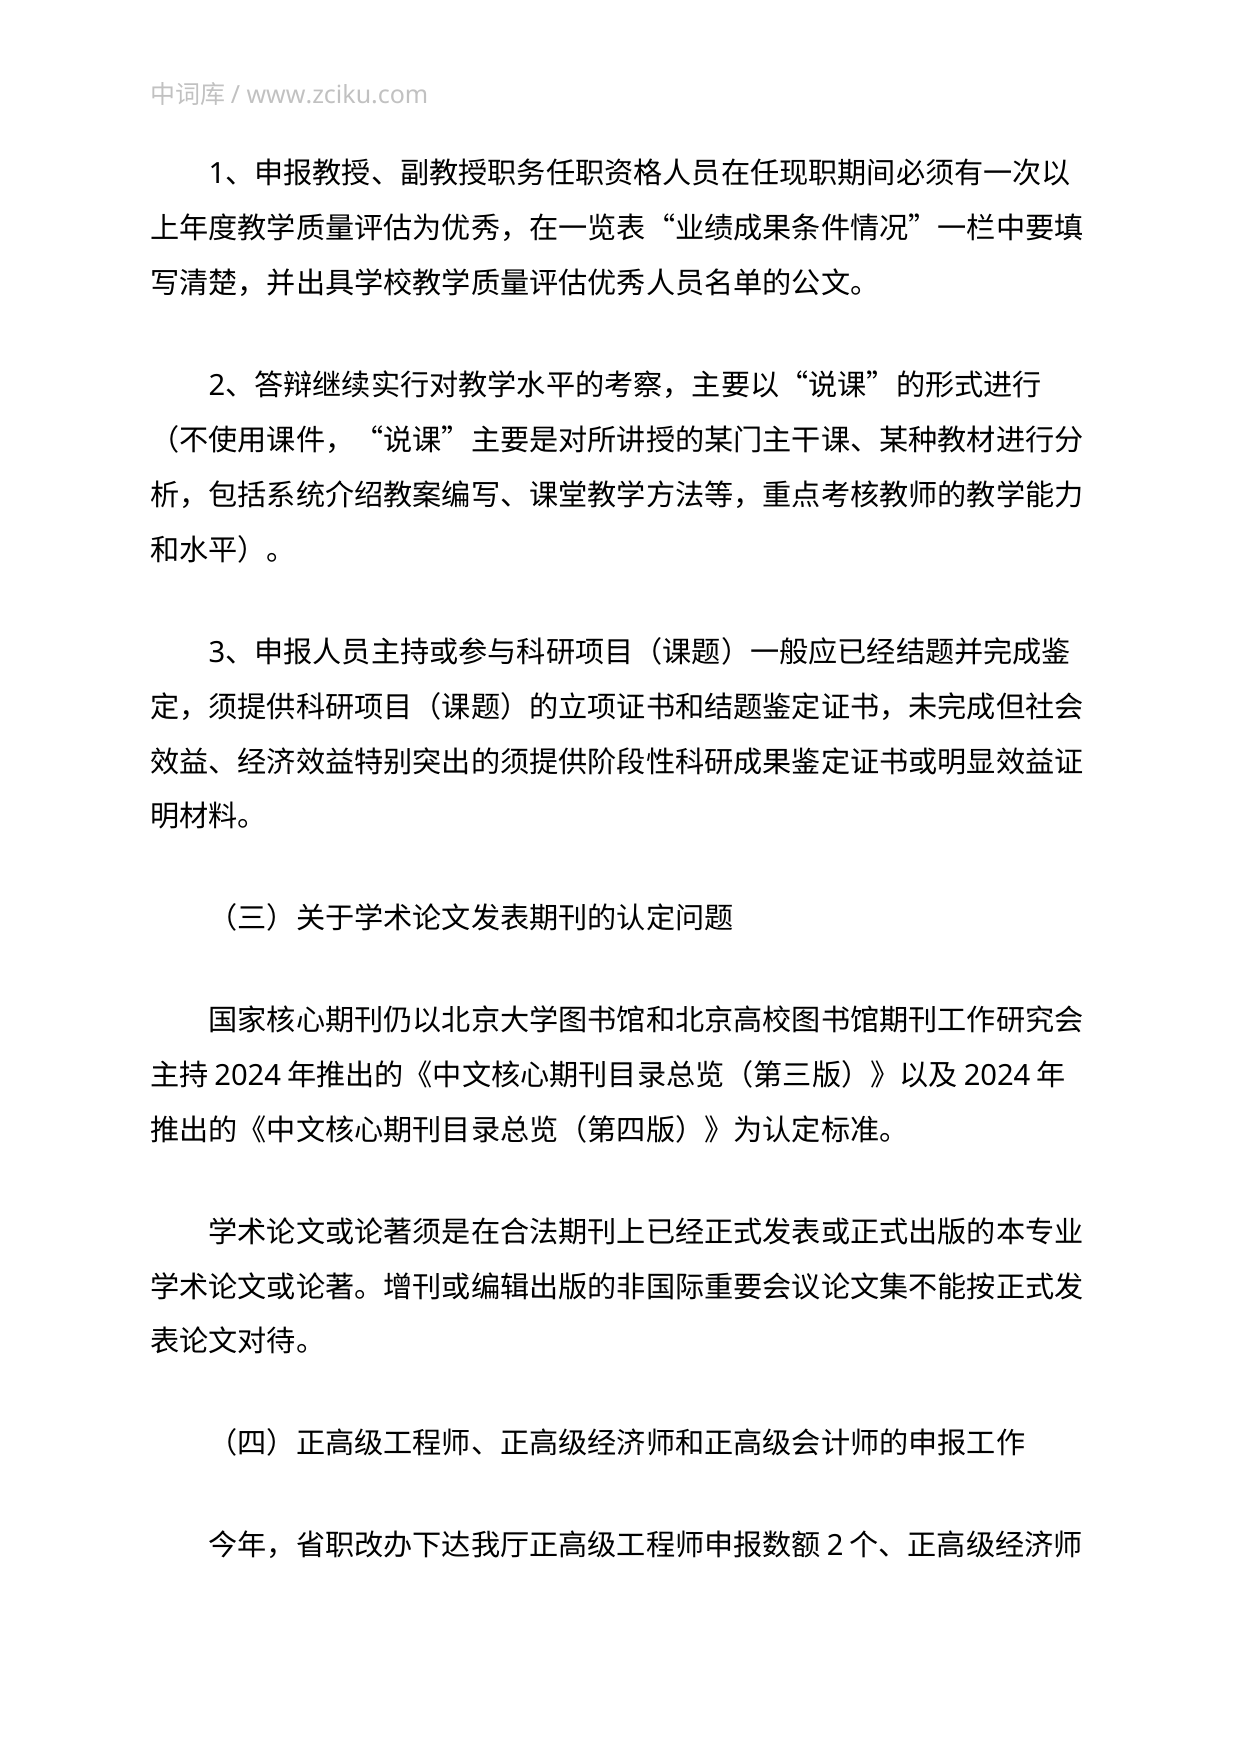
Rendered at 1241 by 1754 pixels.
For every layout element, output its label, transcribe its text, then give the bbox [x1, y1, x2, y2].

text 1、申报教授、副教授职务任职资格人员在任现职期间必须有一次以上年度教学质量评估为优秀，在一览表“业绩成果条件情况”一栏中要填写清楚，并出具学校教学质量评估优秀人员名单的公文。 [150, 150, 1090, 302]
text （四）正高级工程师、正高级经济师和正高级会计师的申报工作 [150, 1420, 1090, 1462]
text （三）关于学术论文发表期刊的认定问题 [150, 895, 1090, 937]
text 国家核心期刊仍以北京大学图书馆和北京高校图书馆期刊工作研究会主持2024年推出的《中文核心期刊目录总览（第三版）》以及2024年推出的《中文核心期刊目录总览（第四版）》为认定标准。 [150, 997, 1090, 1149]
text 学术论文或论著须是在合法期刊上已经正式发表或正式出版的本专业学术论文或论著。增刊或编辑出版的非国际重要会议论文集不能按正式发表论文对待。 [150, 1208, 1090, 1360]
text 3、申报人员主持或参与科研项目（课题）一般应已经结题并完成鉴定，须提供科研项目（课题）的立项证书和结题鉴定证书，未完成但社会效益、经济效益特别突出的须提供阶段性科研成果鉴定证书或明显效益证明材料。 [150, 628, 1090, 835]
text 2、答辩继续实行对教学水平的考察，主要以“说课”的形式进行（不使用课件，“说课”主要是对所讲授的某门主干课、某种教材进行分析，包括系统介绍教案编写、课堂教学方法等，重点考核教师的教学能力和水平）。 [150, 362, 1090, 569]
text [150, 1522, 1090, 1564]
